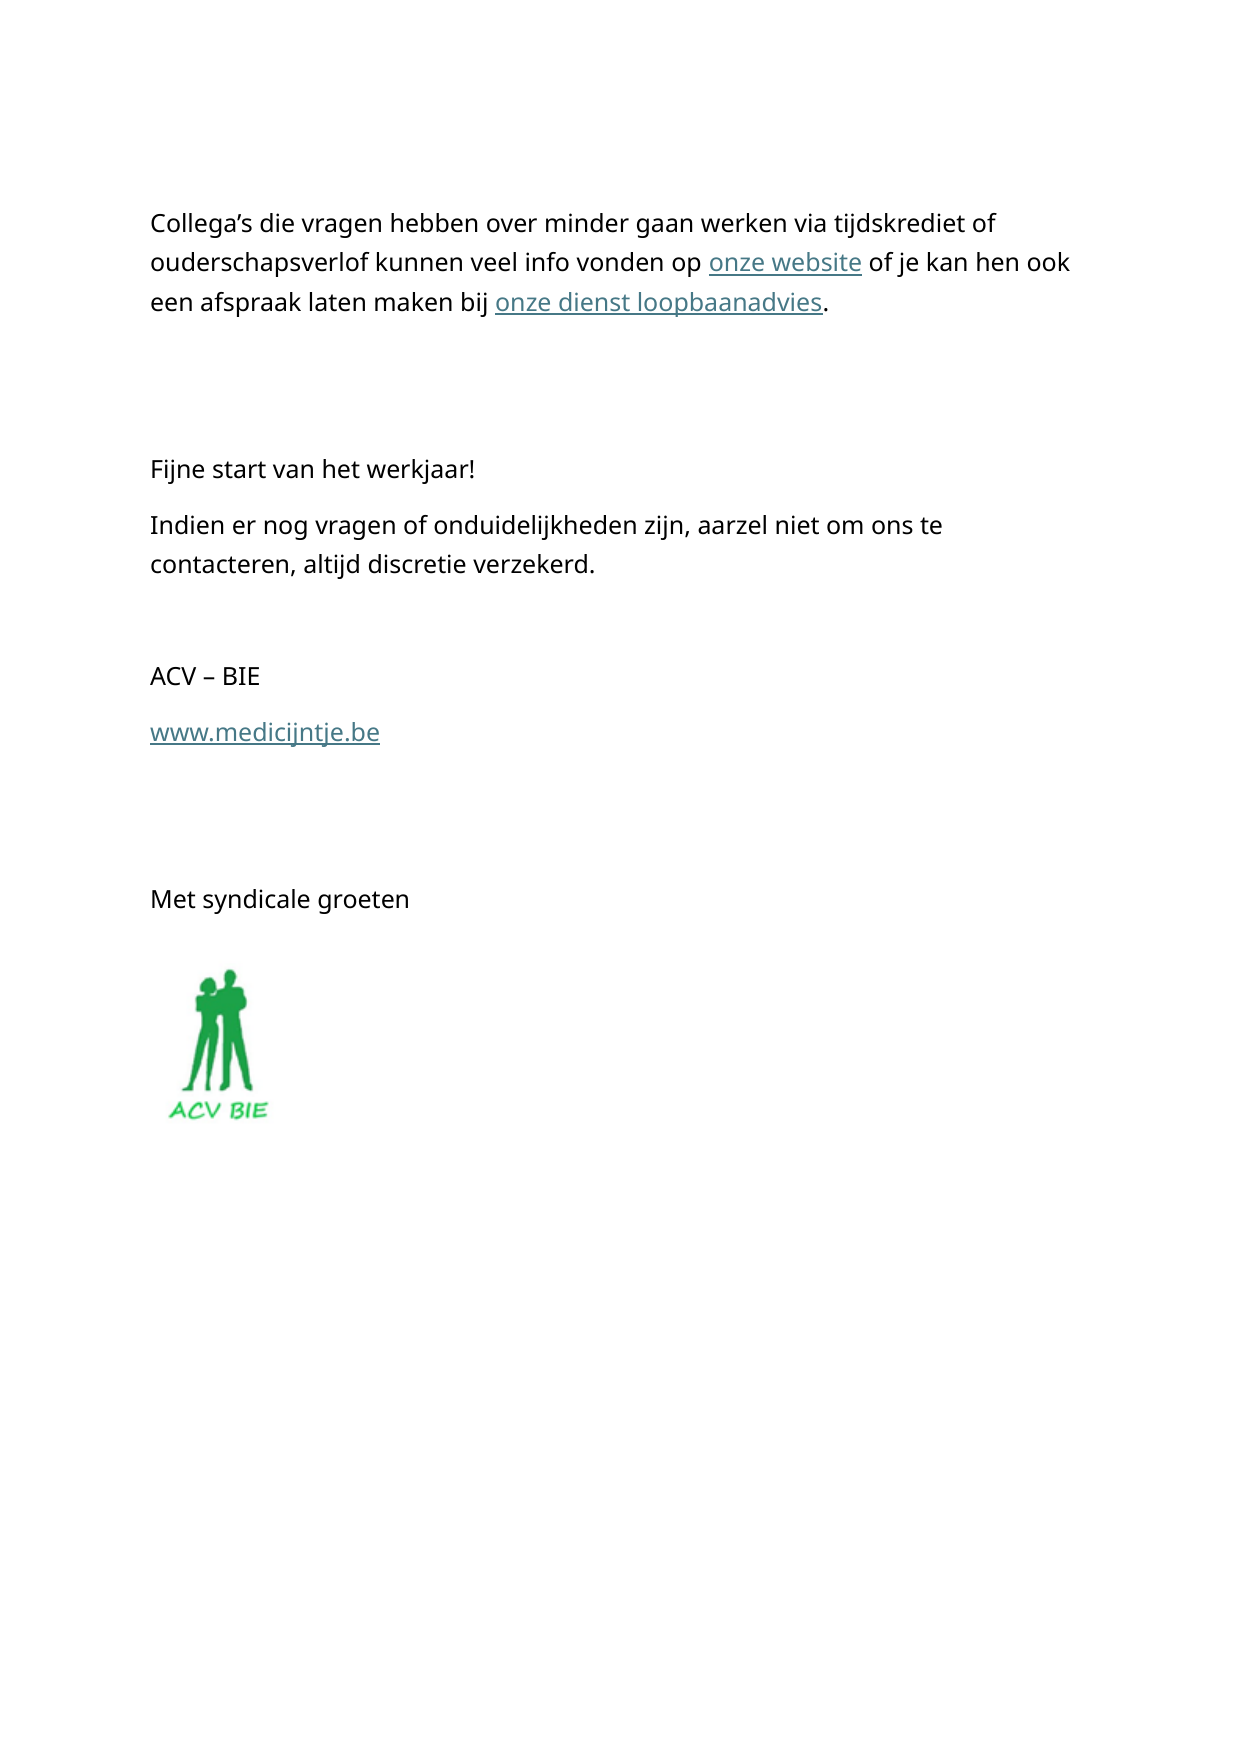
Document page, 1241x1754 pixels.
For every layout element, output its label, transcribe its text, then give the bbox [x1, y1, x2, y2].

picture [150, 937, 286, 1133]
text www.medicijntje.be [150, 714, 1090, 748]
text Fijne start van het werkjaar! [150, 452, 1090, 486]
text Indien er nog vragen of onduidelijkheden zijn, aarzel niet om ons te contacteren, altijd discretie verzekerd. [150, 507, 1090, 581]
text Met syndicale groeten [150, 882, 1090, 916]
text ACV – BIE [150, 658, 1090, 692]
text Collega’s die vragen hebben over minder gaan werken via tijdskrediet of ouderschapsverlof kunnen veel info vonden op onze website of je kan hen ook een afspraak laten maken bij onze dienst loopbaanadvies. [150, 206, 1090, 318]
